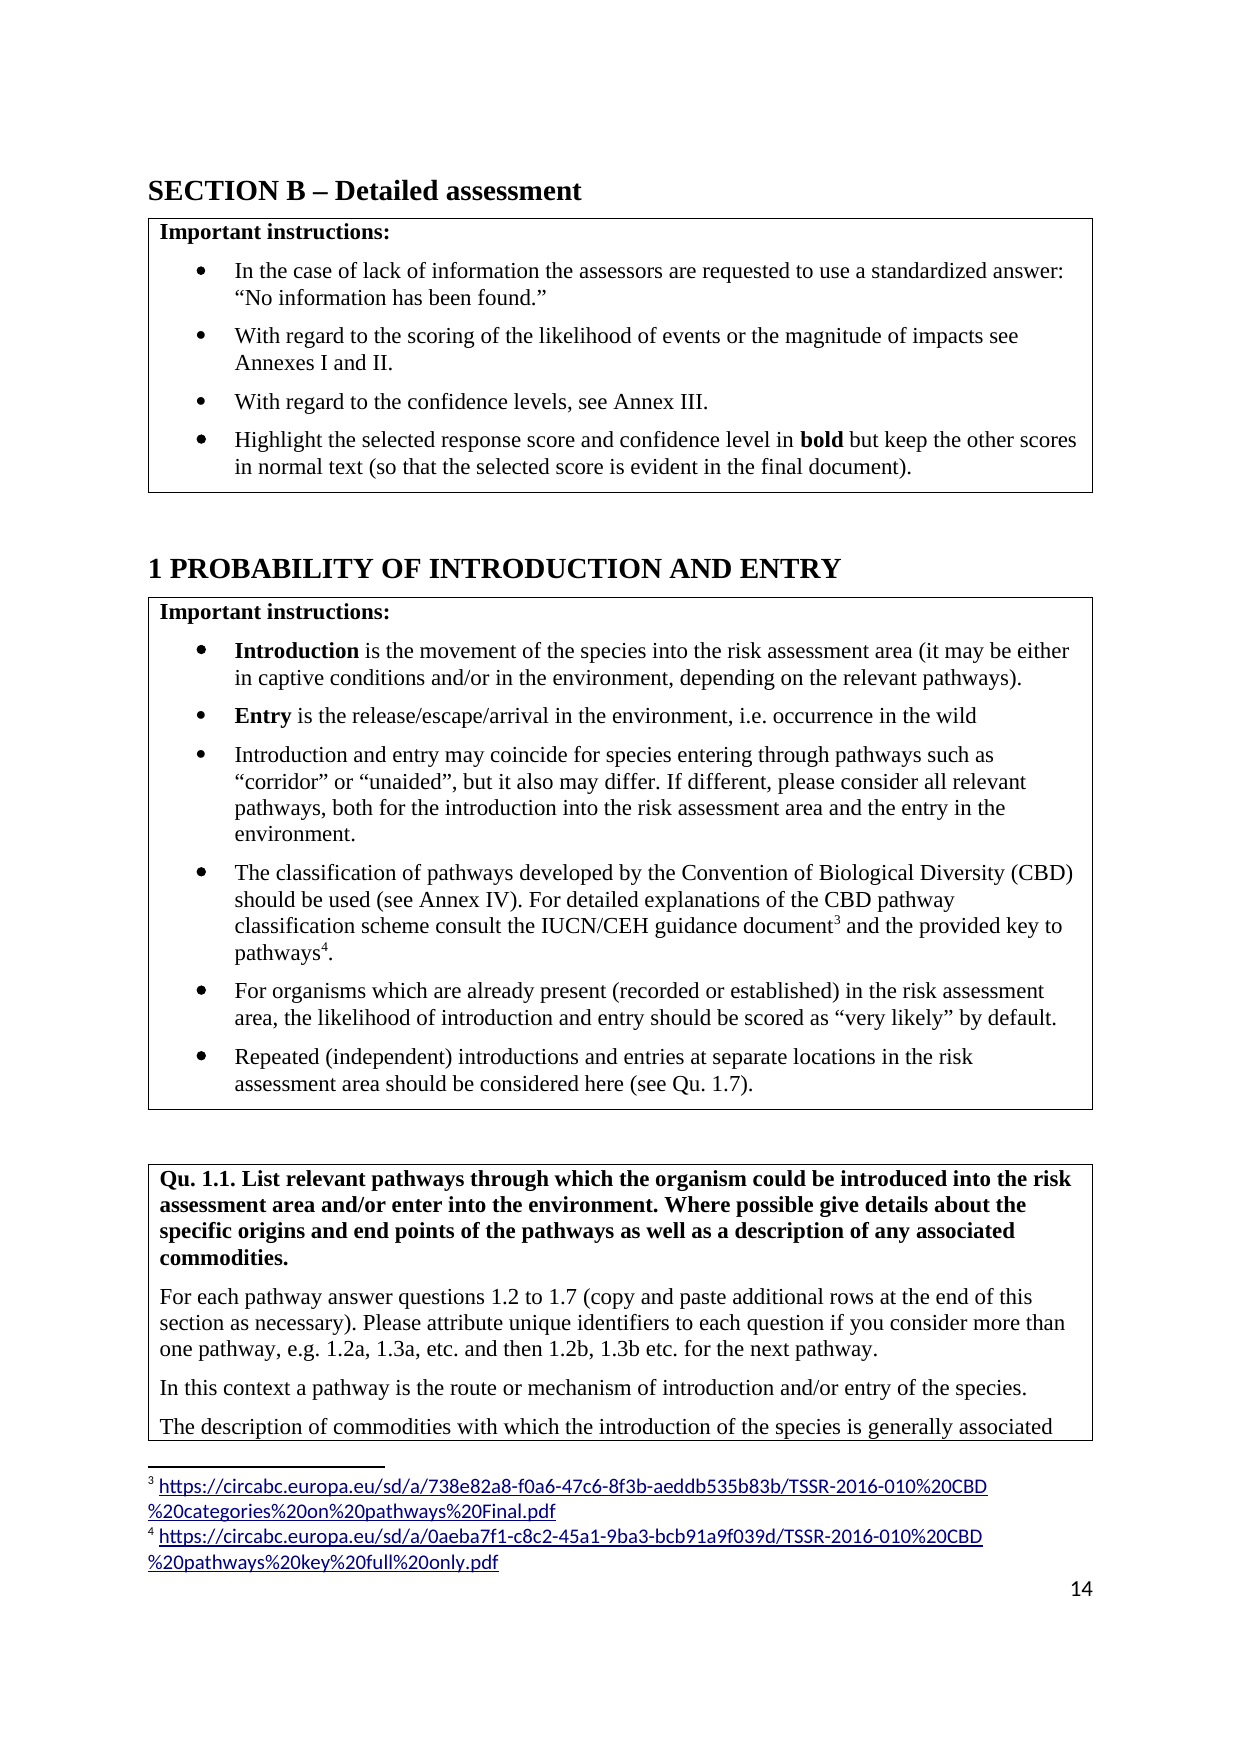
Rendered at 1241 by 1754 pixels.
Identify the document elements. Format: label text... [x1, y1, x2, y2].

subtitle SECTION B – Detailed assessment [148, 173, 1093, 206]
subtitle 1 PROBABILITY OF INTRODUCTION AND ENTRY [148, 551, 1093, 585]
table_header Important instructions: Introduction is the movement of the species into the risk assessment area (it may be either in captive conditions and/or in the environment, depending on the relevant pathways). Entry is the release/escape/arrival in the environment, i.e. occurrence in the wild Introduction and entry may coincide for species entering through pathways such as “corridor” or “unaided”, but it also may differ. If different, please consider all relevant pathways, both for the introduction into the risk assessment area and the entry in the environment. The classification of pathways developed by the Convention of Biological Diversity (CBD) should be used (see Annex IV). For detailed explanations of the CBD pathway classification scheme consult the IUCN/CEH guidance document and the provided key to pathways. For organisms which are already present (recorded or established) in the risk assessment area, the likelihood of introduction and entry should be scored as “very likely” by default. Repeated (independent) introductions and entries at separate locations in the risk assessment area should be considered here (see Qu. 1.7). [149, 598, 1092, 1109]
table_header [149, 1165, 1092, 1439]
table_header Important instructions: In the case of lack of information the assessors are requested to use a standardized answer: “No information has been found.” With regard to the scoring of the likelihood of events or the magnitude of impacts see Annexes I and II. With regard to the confidence levels, see Annex III. Highlight the selected response score and confidence level in bold but keep the other scores in normal text (so that the selected score is evident in the final document). [149, 219, 1092, 492]
